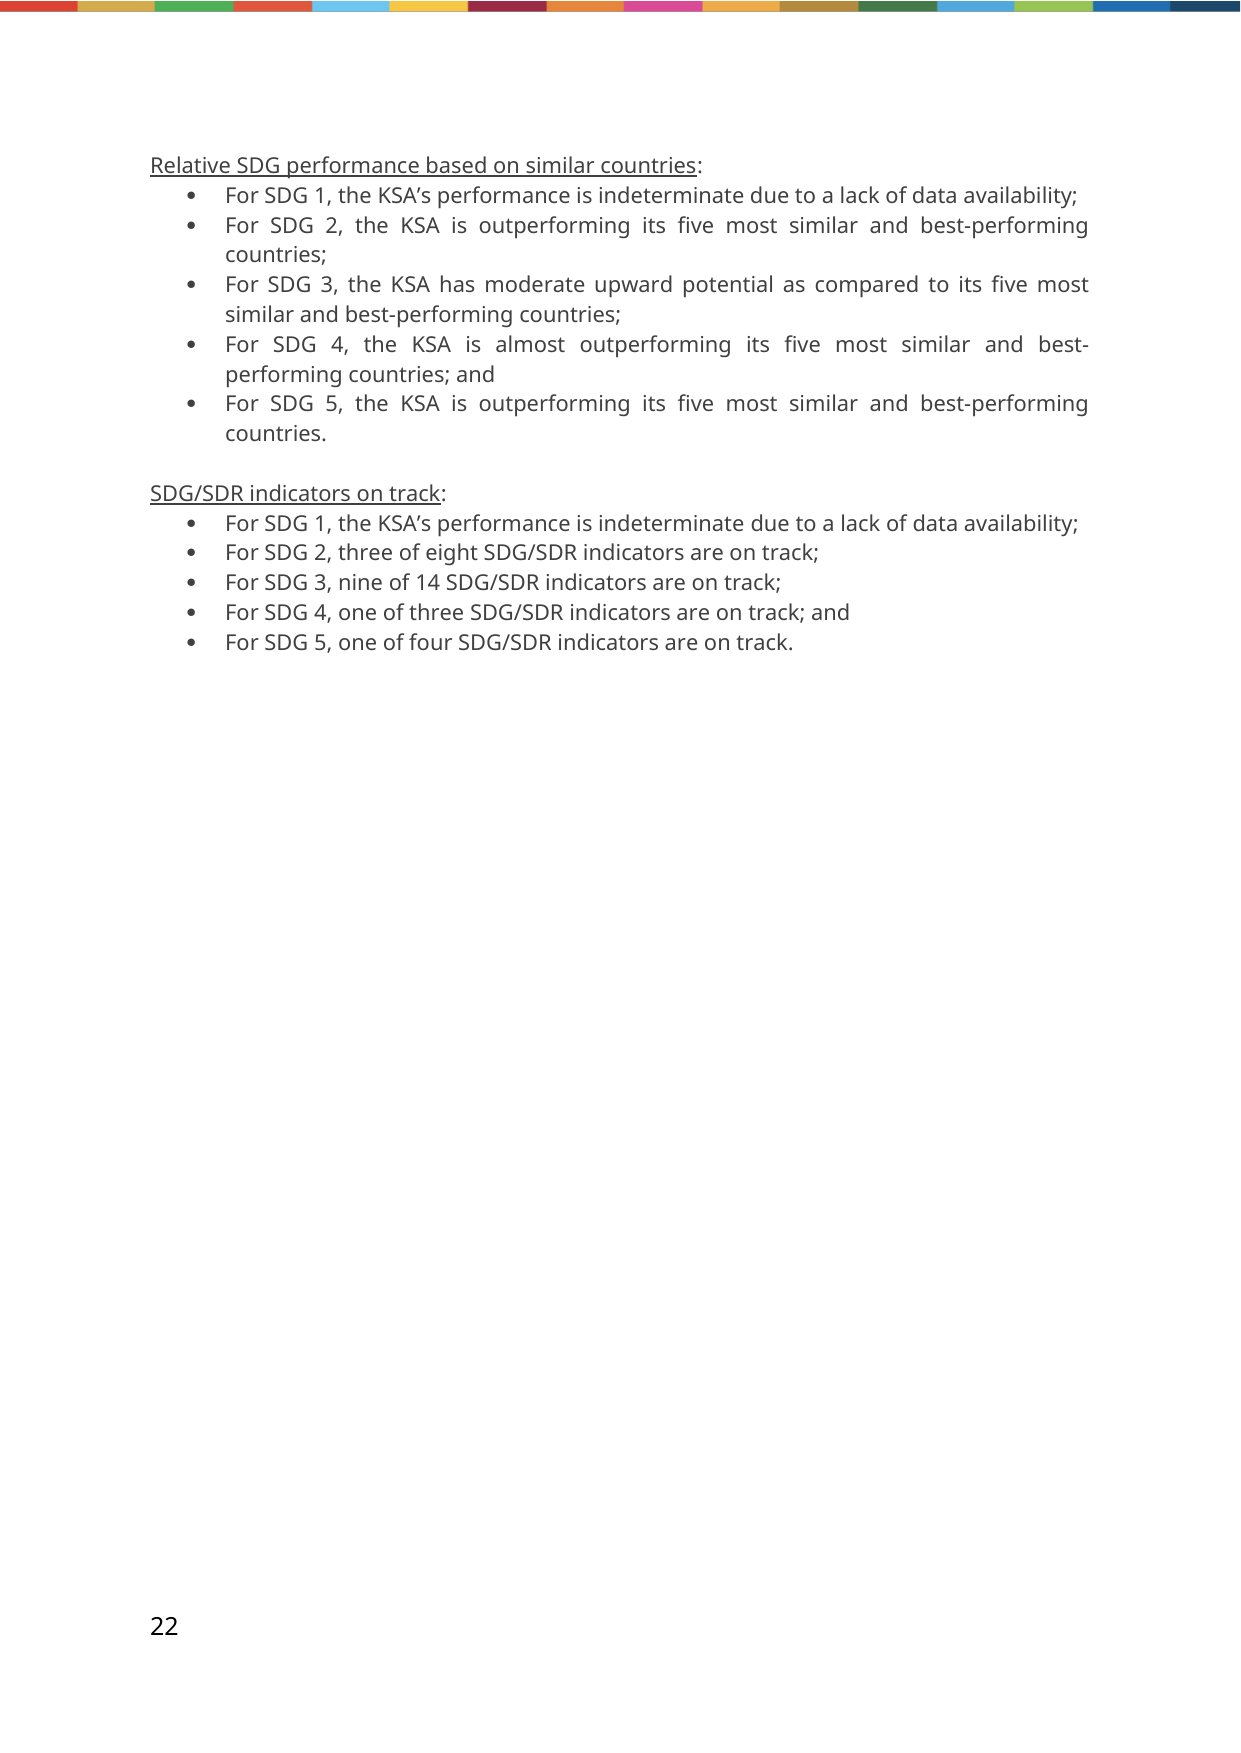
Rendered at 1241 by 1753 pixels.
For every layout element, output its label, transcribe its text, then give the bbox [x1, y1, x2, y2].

list For SDG 3, the KSA has moderate upward potential as compared to its five most similar and best-performing countries; [187, 269, 1090, 329]
list For SDG 4, the KSA is almost outperforming its five most similar and best-performing countries; and [187, 329, 1090, 388]
list For SDG 2, three of eight SDG/SDR indicators are on track; [187, 537, 1090, 567]
list For SDG 5, one of four SDG/SDR indicators are on track. [187, 627, 1090, 656]
text Relative SDG performance based on similar countries: [150, 150, 1090, 180]
list For SDG 1, the KSA’s performance is indeterminate due to a lack of data availability; [187, 180, 1090, 209]
list For SDG 3, nine of 14 SDG/SDR indicators are on track; [187, 567, 1090, 597]
list For SDG 1, the KSA’s performance is indeterminate due to a lack of data availability; [187, 507, 1090, 537]
list For SDG 4, one of three SDG/SDR indicators are on track; and [187, 597, 1090, 627]
list For SDG 2, the KSA is outperforming its five most similar and best-performing countries; [187, 209, 1090, 269]
list For SDG 5, the KSA is outperforming its five most similar and best-performing countries. [187, 388, 1090, 448]
text SDG/SDR indicators on track: [150, 478, 1090, 507]
